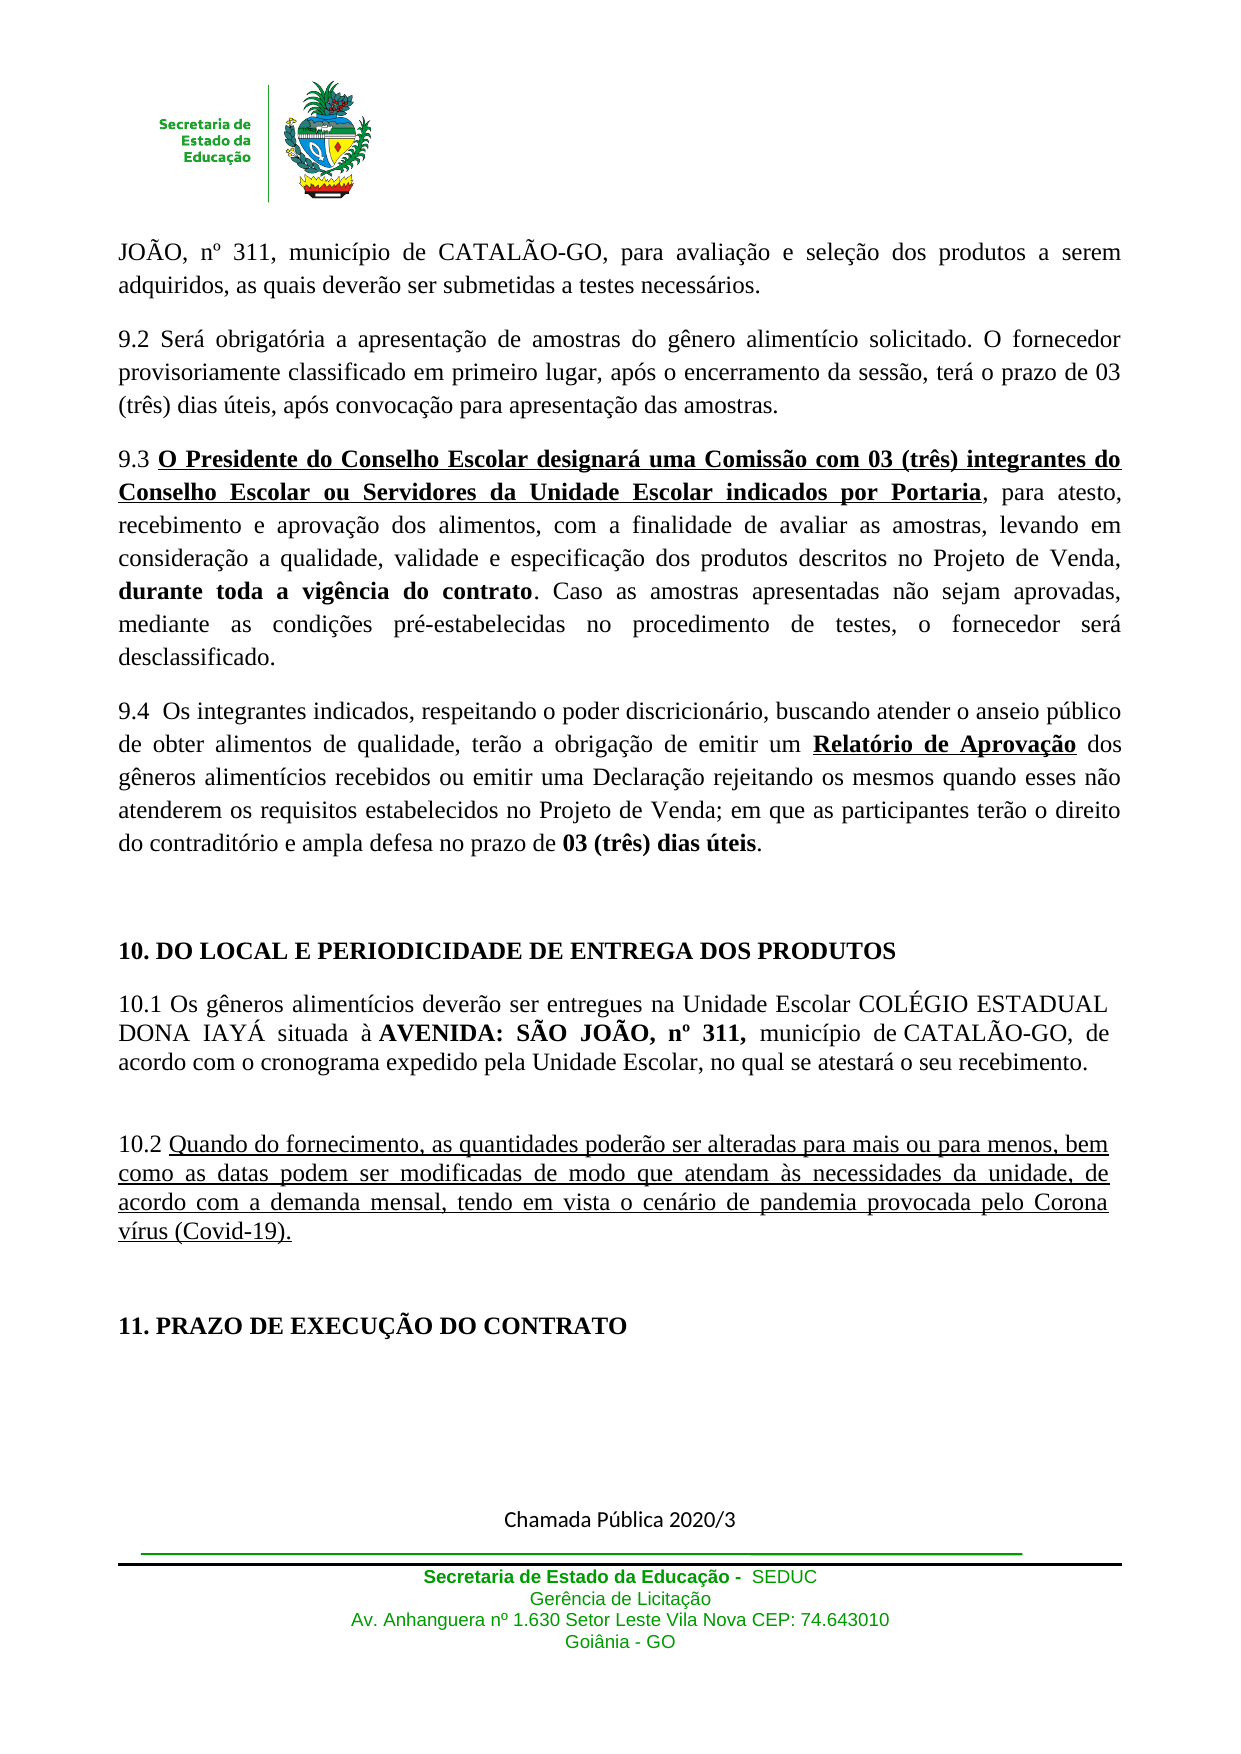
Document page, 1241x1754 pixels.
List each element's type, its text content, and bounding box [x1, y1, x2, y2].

picture [118, 73, 412, 210]
text 11. PRAZO DE EXECUÇÃO DO CONTRATO [118, 1311, 1122, 1340]
text 9.3 O Presidente do Conselho Escolar designará uma Comissão com 03 (três) integrantes do Conselho Escolar ou Servidores da Unidade Escolar indicados por Portaria, para atesto, recebimento e aprovação dos alimentos, com a finalidade de avaliar as amostras, levando em consideração a qualidade, validade e especificação dos produtos descritos no Projeto de Venda, durante toda a vigência do contrato. Caso as amostras apresentadas não sejam aprovadas, mediante as condições pré-estabelecidas no procedimento de testes, o fornecedor será desclassificado. [118, 444, 1122, 671]
text 10. DO LOCAL E PERIODICIDADE DE ENTREGA DOS PRODUTOS [118, 936, 1118, 964]
text 10.1 Os gêneros alimentícios deverão ser entregues na Unidade Escolar COLÉGIO ESTADUAL DONA IAYÁ situada à AVENIDA: SÃO JOÃO, nº 311, município de CATALÃO-GO, de acordo com o cronograma expedido pela Unidade Escolar, no qual se atestará o seu recebimento. [118, 989, 1110, 1076]
text 9.2 Será obrigatória a apresentação de amostras do gênero alimentício solicitado. O fornecedor provisoriamente classificado em primeiro lugar, após o encerramento da sessão, terá o prazo de 03 (três) dias úteis, após convocação para apresentação das amostras. [118, 324, 1122, 419]
text 10.2 Quando do fornecimento, as quantidades poderão ser alteradas para mais ou para menos, bem como as datas podem ser modificadas de modo que atendam às necessidades da unidade, de acordo com a demanda mensal, tendo em vista o cenário de pandemia provocada pelo Corona vírus (Covid-19). [118, 1129, 1110, 1183]
text 10.2 Quando do fornecimento, as quantidades poderão ser alteradas para mais ou para menos, bem como as datas podem ser modificadas de modo que atendam às necessidades da unidade, de acordo com a demanda mensal, tendo em vista o cenário de pandemia provocada pelo Corona vírus (Covid-19). [118, 1185, 1110, 1244]
text 9.4 Os integrantes indicados, respeitando o poder discricionário, buscando atender o anseio público de obter alimentos de qualidade, terão a obrigação de emitir um Relatório de Aprovação dos gêneros alimentícios recebidos ou emitir uma Declaração rejeitando os mesmos quando esses não atenderem os requisitos estabelecidos no Projeto de Venda; em que as participantes terão o direito do contraditório e ampla defesa no prazo de 03 (três) dias úteis. [118, 696, 1122, 857]
